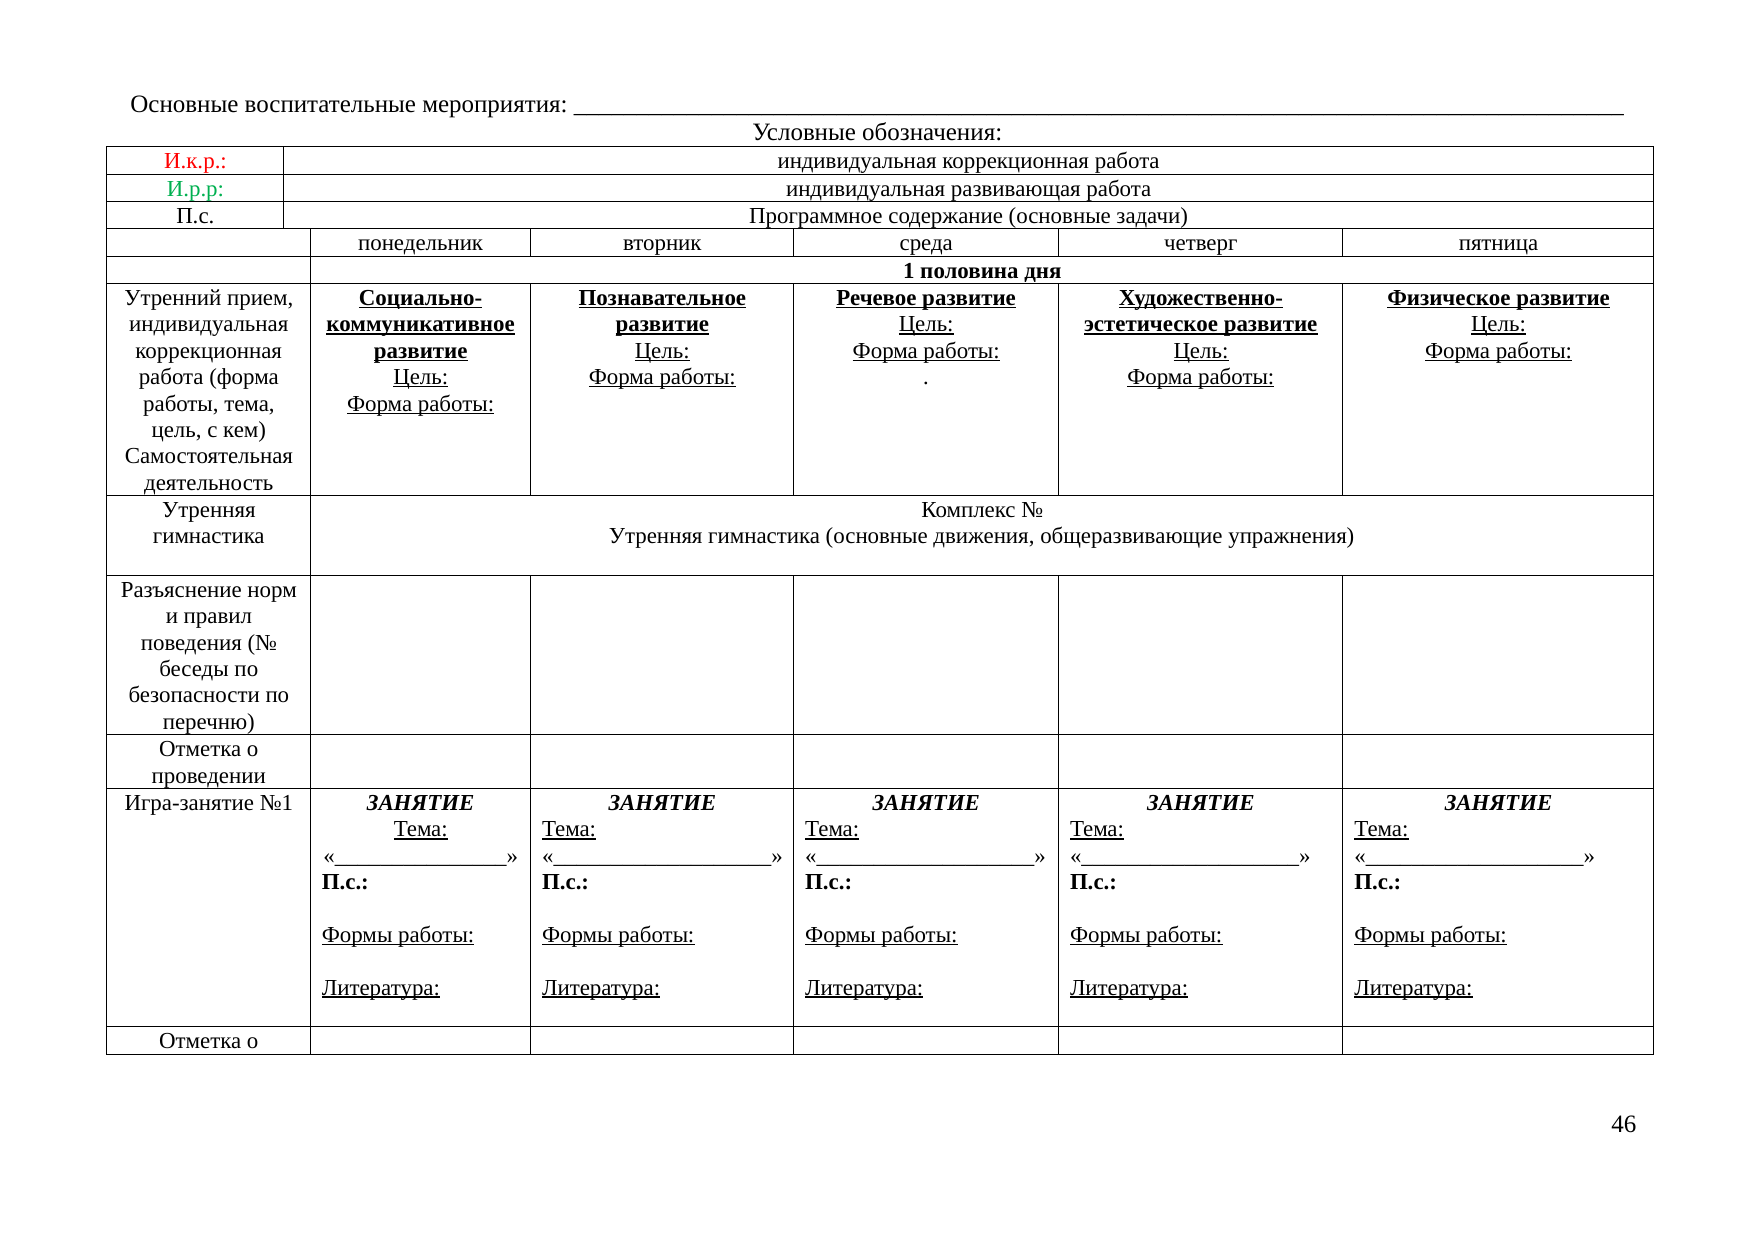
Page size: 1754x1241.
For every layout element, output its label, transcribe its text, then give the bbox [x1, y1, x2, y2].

table_cell Отметка о проведении [107, 735, 310, 788]
table_cell ЗАНЯТИЕ Тема: «___________________» П.с.: Формы работы: Литература: [1059, 789, 1342, 1026]
table_cell вторник [531, 229, 793, 256]
text Основные воспитательные мероприятия: ____________________________________________________________________________________ [118, 89, 1636, 117]
table_header индивидуальная коррекционная работа [284, 147, 1653, 173]
table_cell [311, 735, 530, 788]
table_cell Художественно-эстетическое развитие Цель: Форма работы: [1059, 284, 1342, 495]
table_cell Социально-коммуникативное развитие Цель: Форма работы: [311, 284, 530, 495]
table_cell Игра-занятие №1 [107, 789, 310, 1026]
table_cell [311, 1027, 530, 1054]
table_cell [107, 1027, 310, 1054]
table_cell 1 половина дня [311, 257, 1653, 283]
table_cell четверг [1059, 229, 1342, 256]
table_cell [531, 735, 793, 788]
table_cell Утренний прием, индивидуальная коррекционная работа (форма работы, тема, цель, с кем) Самостоятельная деятельность [107, 284, 310, 495]
text Условные обозначения: [118, 117, 1636, 146]
table_cell [1059, 1027, 1342, 1054]
table_cell [311, 576, 530, 734]
table_cell [1343, 1027, 1653, 1054]
table_cell [1059, 576, 1342, 734]
table_cell ЗАНЯТИЕ Тема: «___________________» П.с.: Формы работы: Литература: [794, 789, 1058, 1026]
table_cell ЗАНЯТИЕ Тема: «_______________» П.с.: Формы работы: Литература: [311, 789, 530, 1026]
table_cell И.р.р: [107, 175, 283, 201]
table_header И.к.р.: [107, 147, 283, 173]
table_cell ЗАНЯТИЕ Тема: «___________________» П.с.: Формы работы: Литература: [531, 789, 793, 1026]
table_cell [794, 1027, 1058, 1054]
table_cell Комплекс № Утренняя гимнастика (основные движения, общеразвивающие упражнения) [311, 496, 1653, 575]
table_cell [1059, 735, 1342, 788]
table_cell [107, 229, 310, 256]
table_cell П.с. [107, 202, 283, 228]
table_cell понедельник [311, 229, 530, 256]
table_cell Разъяснение норм и правил поведения (№ беседы по безопасности по перечню) [107, 576, 310, 734]
table_cell среда [794, 229, 1058, 256]
table_cell [531, 576, 793, 734]
table_cell Физическое развитие Цель: Форма работы: [1343, 284, 1653, 495]
table_cell ЗАНЯТИЕ Тема: «___________________» П.с.: Формы работы: Литература: [1343, 789, 1653, 1026]
table_cell [794, 735, 1058, 788]
table_cell [531, 1027, 793, 1054]
table_cell [1343, 576, 1653, 734]
table_cell [794, 576, 1058, 734]
table_cell Речевое развитие Цель: Форма работы: . [794, 284, 1058, 495]
table_cell Познавательное развитие Цель: Форма работы: [531, 284, 793, 495]
table_cell [107, 257, 310, 283]
table_cell Программное содержание (основные задачи) [284, 202, 1653, 228]
table_cell [1343, 735, 1653, 788]
table_cell пятница [1343, 229, 1653, 256]
table_cell Утренняя гимнастика [107, 496, 310, 575]
table_cell индивидуальная развивающая работа [284, 175, 1653, 201]
